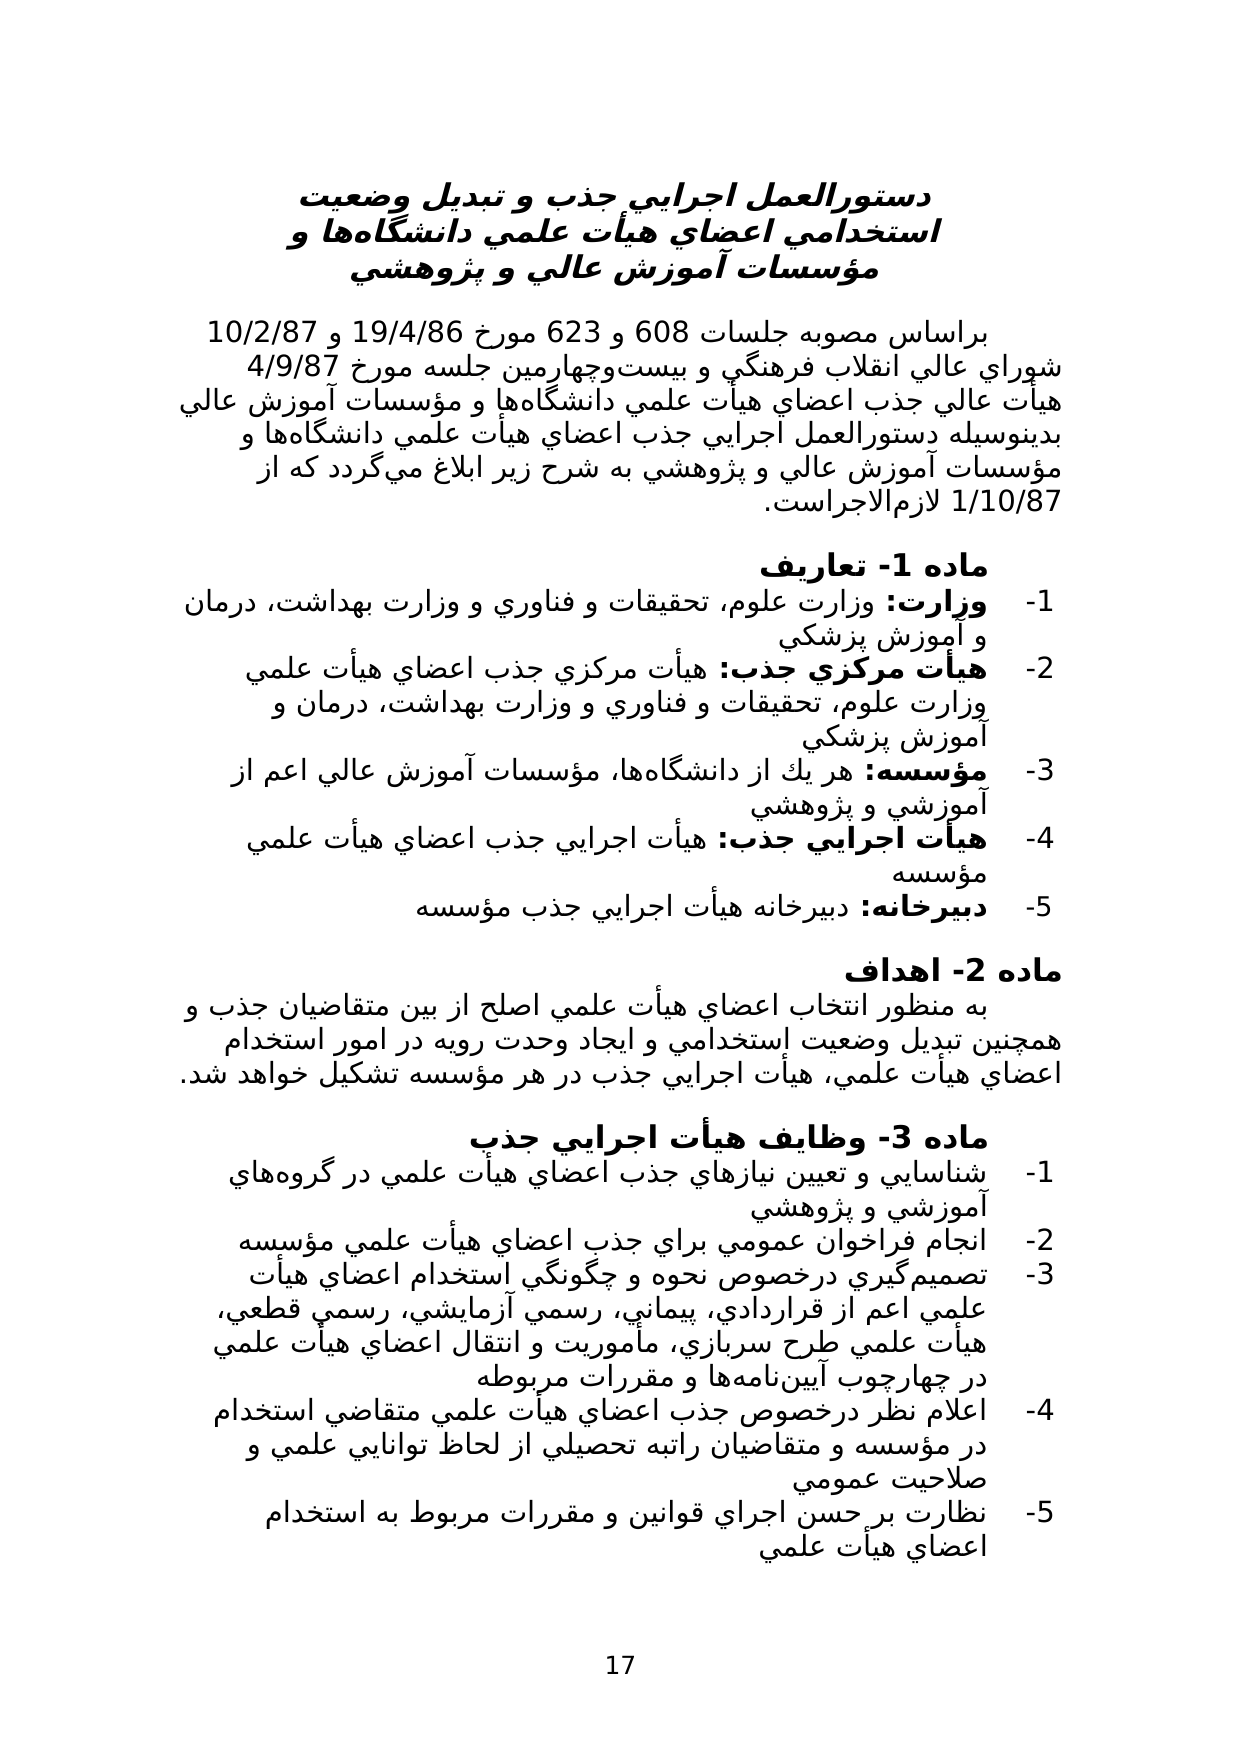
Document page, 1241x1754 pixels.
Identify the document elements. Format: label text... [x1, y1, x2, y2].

list هيأت مركزي جذب: هيأت مركزي جذب اعضاي هيأت علمي وزارت علوم، تحقيقات و فناوري و وزارت بهداشت، درمان و آموزش پزشكي [177, 652, 1026, 754]
text ماده 3- وظايف هيأت اجرايي جذب [177, 1119, 1063, 1156]
text دستورالعمل اجرايي جذب و تبديل وضعيت استخدامي اعضاي هيأت علمي دانشگاه‌ها و مؤسسات آموزش عالي و پژوهشي [216, 177, 1012, 286]
text ماده 2- اهداف [177, 952, 1063, 988]
list مؤسسه: هر يك از دانشگاه‌ها، مؤسسات آموزش عالي اعم از آموزشي و پژوهشي [177, 754, 1026, 822]
text به منظور انتخاب اعضاي هيأت علمي اصلح از بين متقاضيان جذب و همچنين تبديل وضعيت استخدامي و ايجاد وحدت رويه در امور استخدام اعضاي هيأت علمي، هيأت اجرايي جذب در هر مؤسسه تشكيل خواهد شد. [177, 988, 1063, 1090]
text براساس مصوبه جلسات 608 و 623 مورخ 19/4/86 و 10/2/87 شوراي عالي انقلاب فرهنگي و بيست‌وچهارمين جلسه مورخ 4/9/87 هيأت عالي جذب اعضاي هيأت علمي دانشگاه‌ها و مؤسسات آموزش عالي بدينوسيله دستورالعمل اجرايي جذب اعضاي هيأت علمي دانشگاه‌ها و مؤسسات آموزش عالي و پژوهشي به شرح زير ابلاغ مي‌گردد كه از 1/10/87 لازم‌الاجراست. [177, 315, 1063, 519]
list اعلام نظر درخصوص جذب اعضاي هيأت علمي متقاضي استخدام در مؤسسه و متقاضيان راتبه تحصيلي از لحاظ توانايي علمي و صلاحيت عمومي [177, 1393, 1026, 1495]
list دبيرخانه: دبيرخانه هيأت اجرايي جذب مؤسسه [177, 889, 1026, 923]
list انجام فراخوان عمومي براي جذب اعضاي هيأت علمي مؤسسه [177, 1223, 1026, 1257]
list شناسايي و تعيين نيازهاي جذب اعضاي هيأت علمي در گروه‌هاي آموزشي و پژوهشي [177, 1156, 1026, 1223]
list نظارت بر حسن اجراي قوانين و مقررات مربوط به استخدام اعضاي هيأت علمي [177, 1495, 1026, 1563]
text ماده 1- تعاريف [177, 547, 1063, 584]
list تصميم‌گيري درخصوص نحوه و چگونگي استخدام اعضاي هيأت علمي اعم از قراردادي، پيماني، رسمي آزمايشي، رسمي قطعي، هيأت علمي طرح سربازي، مأموريت و انتقال اعضاي هيأت علمي در چهارچوب آيين‌نامه‌ها و مقررات مربوطه [177, 1257, 1026, 1393]
list وزارت: وزارت علوم، تحقيقات و فناوري و وزارت بهداشت، درمان و آموزش پزشكي [177, 584, 1026, 652]
list هيأت اجرايي جذب: هيأت اجرايي جذب اعضاي هيأت علمي مؤسسه [177, 822, 1026, 889]
